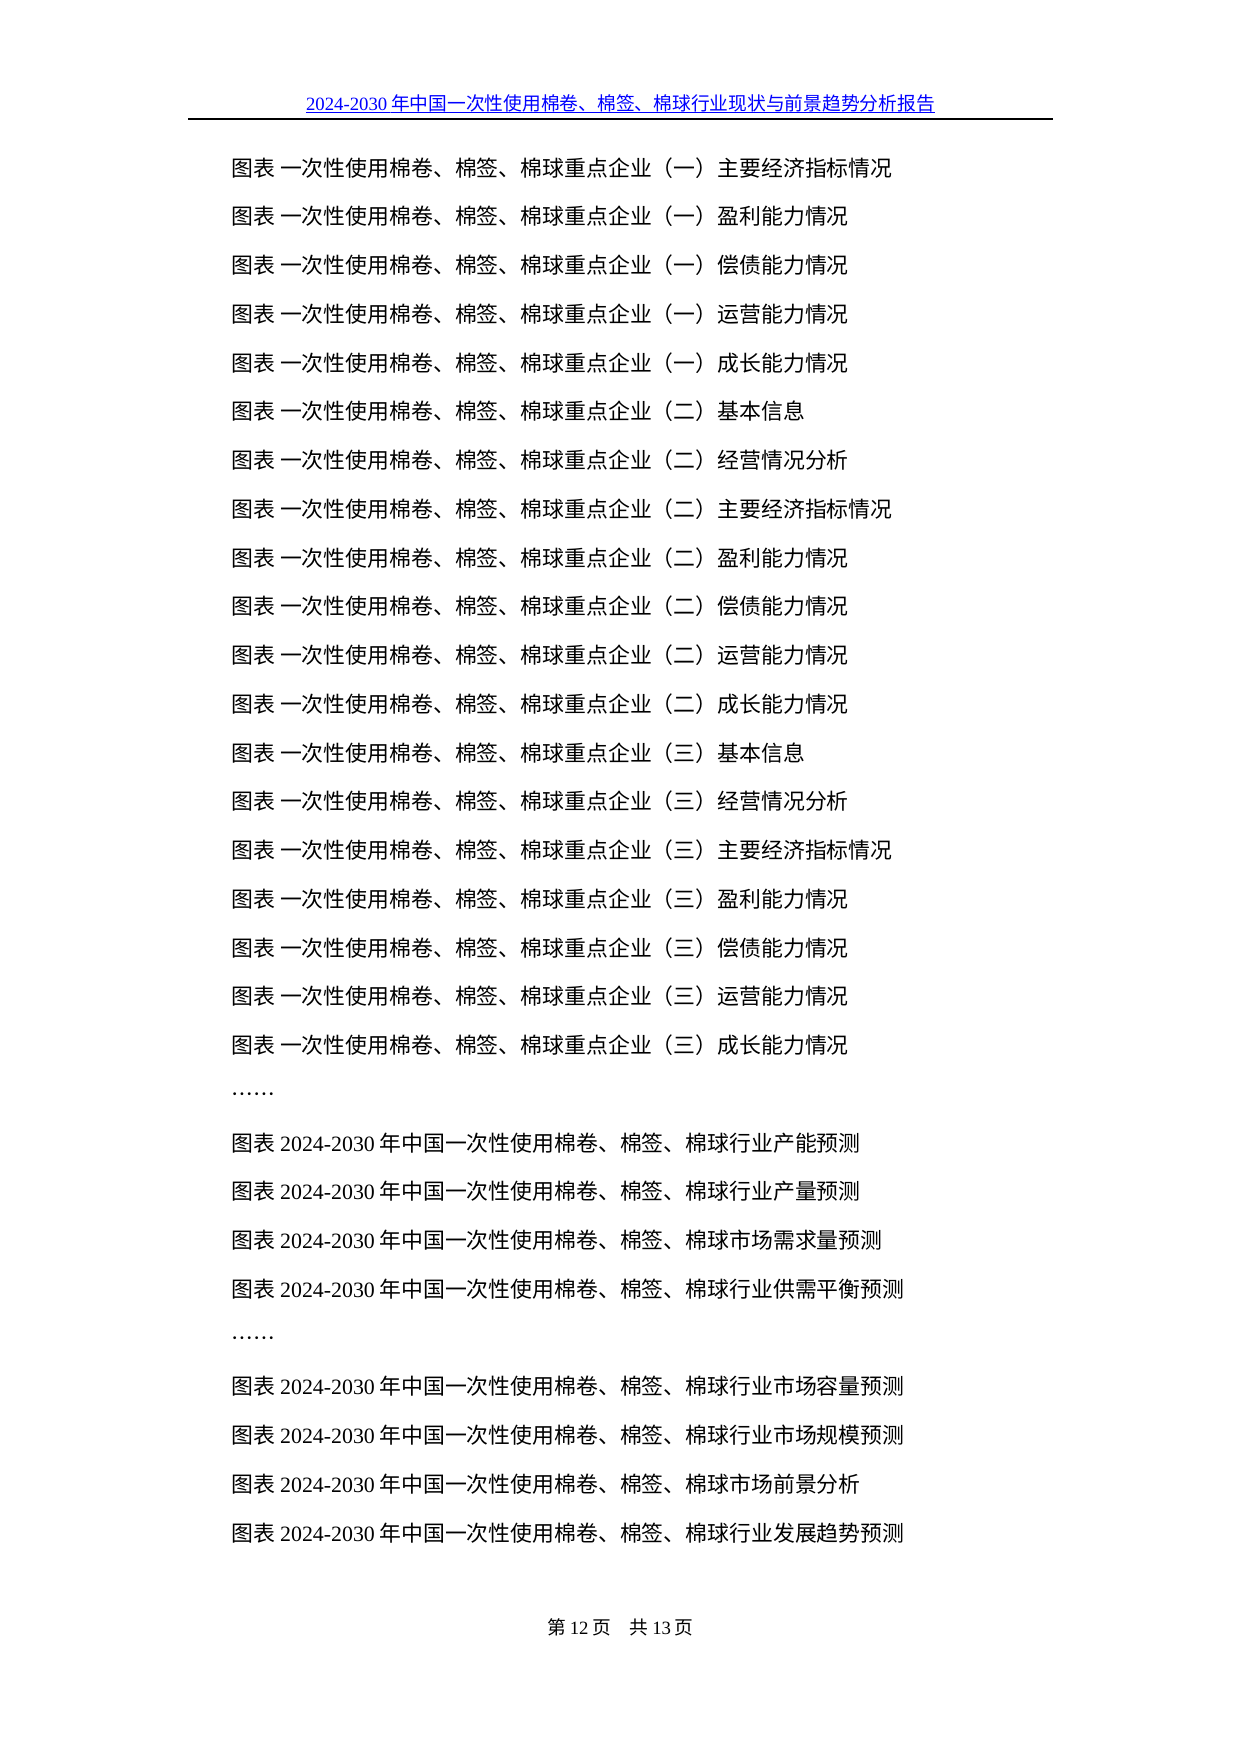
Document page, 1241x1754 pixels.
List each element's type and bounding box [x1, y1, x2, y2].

text [187, 150, 1053, 1548]
